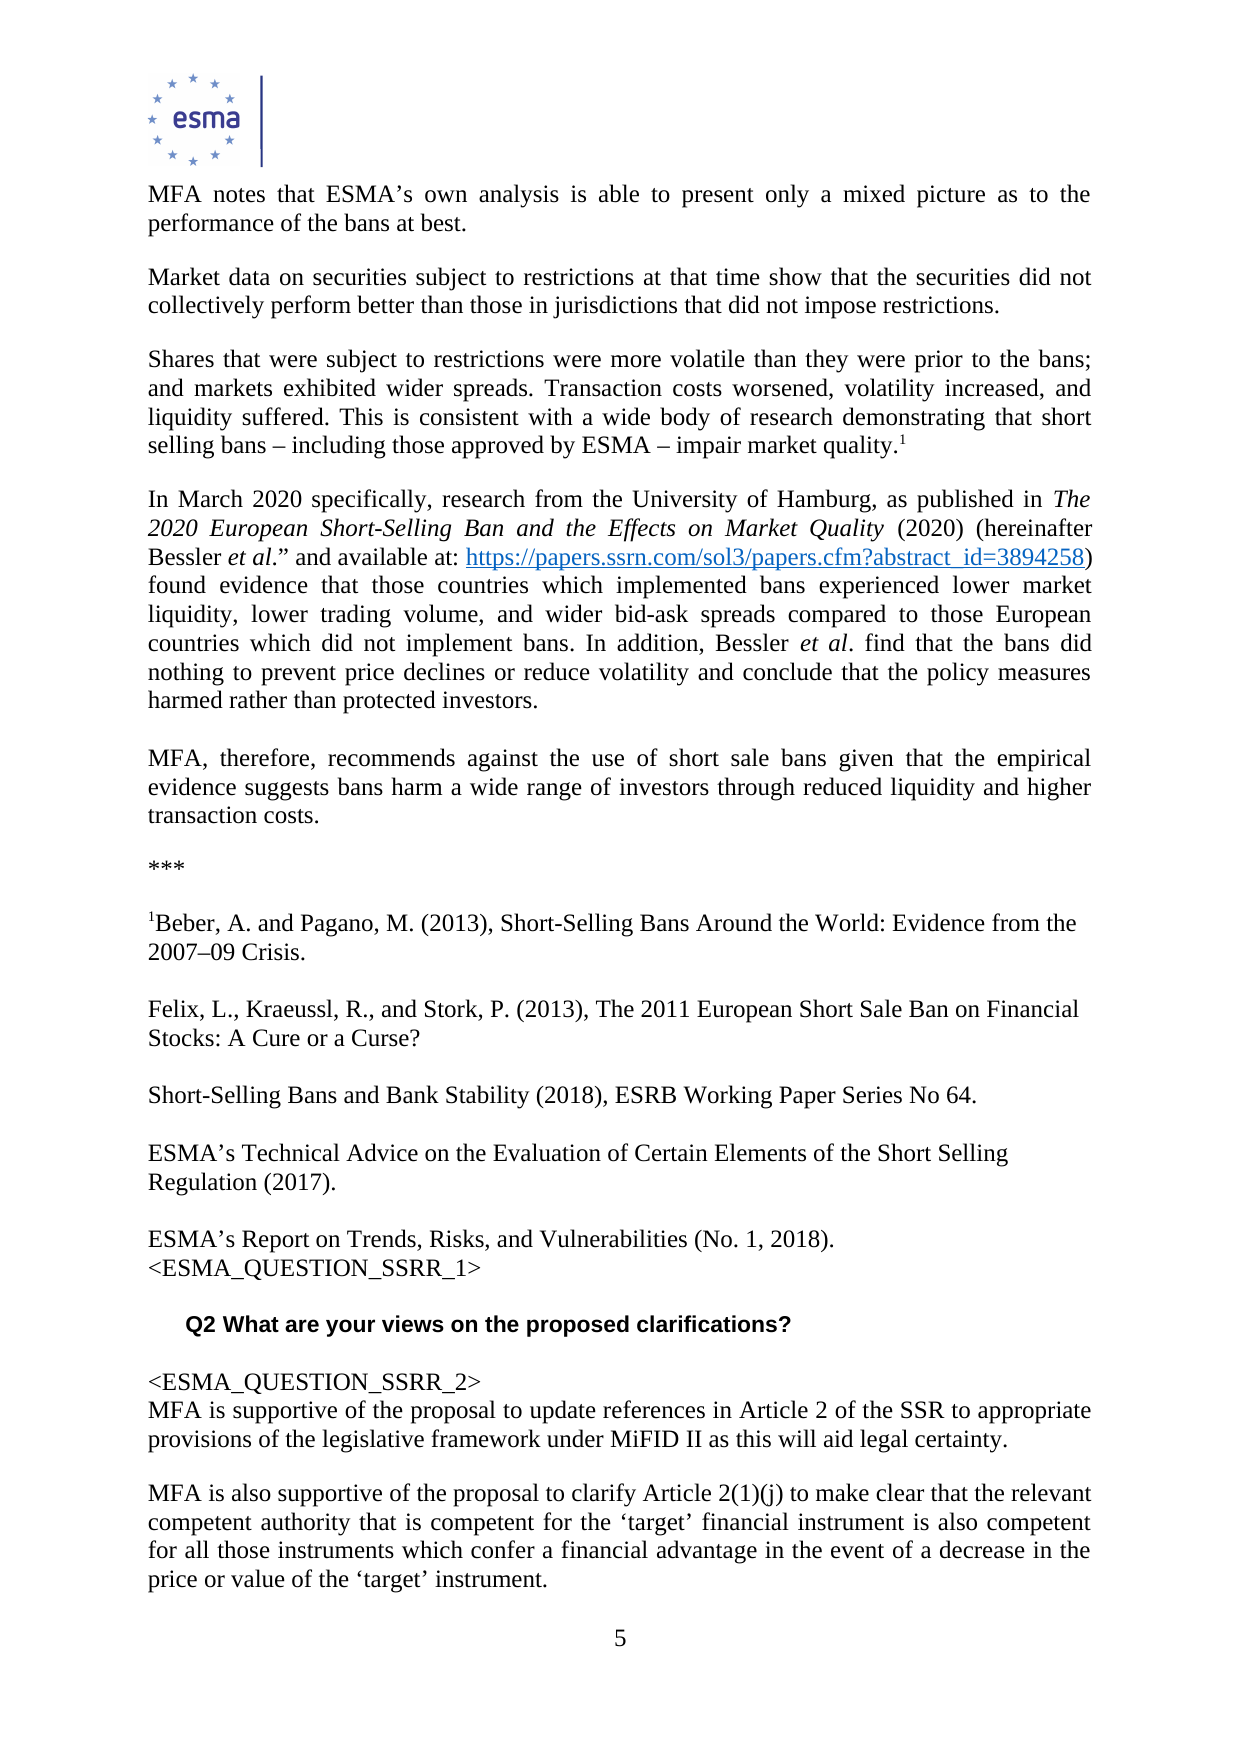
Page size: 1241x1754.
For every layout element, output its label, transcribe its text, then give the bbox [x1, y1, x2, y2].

text MFA is also supportive of the proposal to clarify Article 2(1)(j) to make clear that the relevant competent authority that is competent for the ‘target’ financial instrument is also competent for all those instruments which confer a financial advantage in the event of a decrease in the price or value of the ‘target’ instrument. [148, 1478, 1092, 1593]
text Market data on securities subject to restrictions at that time show that the securities did not collectively perform better than those in jurisdictions that did not impose restrictions. [148, 262, 1092, 319]
text <ESMA_QUESTION_SSRR_1> [148, 1253, 1092, 1282]
text Shares that were subject to restrictions were more volatile than they were prior to the bans; and markets exhibited wider spreads. Transaction costs worsened, volatility increased, and liquidity suffered. This is consistent with a wide body of research demonstrating that short selling bans – including those approved by ESMA – impair market quality.1 [148, 344, 1092, 459]
text In March 2020 specifically, research from the University of Hamburg, as published in The 2020 European Short-Selling Ban and the Effects on Market Quality (2020) (hereinafter Bessler et al.” and available at: https://papers.ssrn.com/sol3/papers.cfm?abstract_id=3894258) found evidence that those countries which implemented bans experienced lower market liquidity, lower trading volume, and wider bid-ask spreads compared to those European countries which did not implement bans. In addition, Bessler et al. find that the bans did nothing to prevent price declines or reduce volatility and conclude that the policy measures harmed rather than protected investors. [148, 484, 1092, 714]
text <ESMA_QUESTION_SSRR_2> [148, 1367, 1092, 1396]
list What are your views on the proposed clarifications? [185, 1311, 1092, 1337]
text MFA is supportive of the proposal to update references in Article 2 of the SSR to appropriate provisions of the legislative framework under MiFID II as this will aid legal certainty. [148, 1396, 1092, 1453]
text ESMA’s Technical Advice on the Evaluation of Certain Elements of the Short Selling Regulation (2017). [148, 1138, 1092, 1196]
text MFA notes that ESMA’s own analysis is able to present only a mixed picture as to the performance of the bans at best. [148, 179, 1092, 237]
text ESMA’s Report on Trends, Risks, and Vulnerabilities (No. 1, 2018). [148, 1224, 1092, 1253]
text Short-Selling Bans and Bank Stability (2018), ESRB Working Paper Series No 64. [148, 1081, 1092, 1109]
text Felix, L., Kraeussl, R., and Stork, P. (2013), The 2011 European Short Sale Ban on Financial Stocks: A Cure or a Curse? [148, 994, 1092, 1052]
text *** [148, 854, 1092, 883]
picture [147, 73, 240, 166]
text 1Beber, A. and Pagano, M. (2013), Short‐Selling Bans Around the World: Evidence from the 2007–09 Crisis. [148, 908, 1092, 966]
text MFA, therefore, recommends against the use of short sale bans given that the empirical evidence suggests bans harm a wide range of investors through reduced liquidity and higher transaction costs. [148, 743, 1092, 829]
